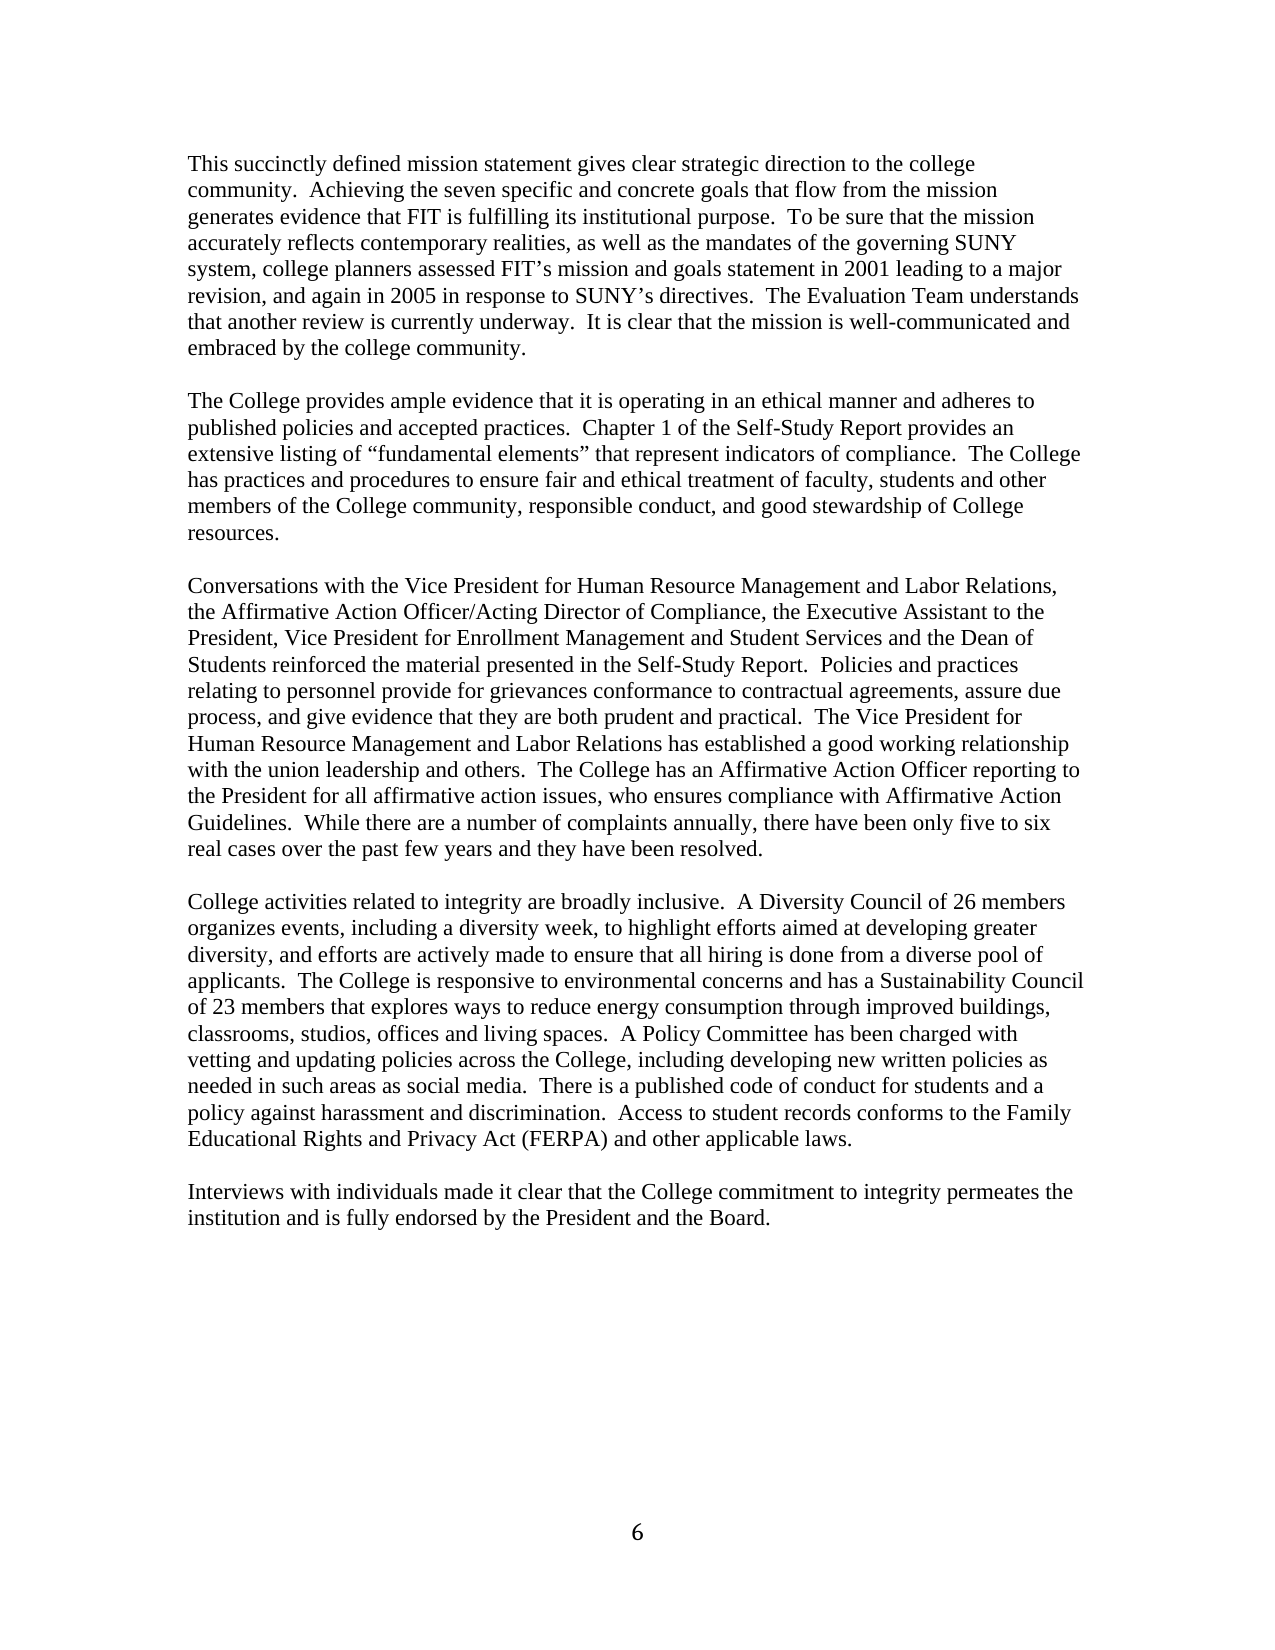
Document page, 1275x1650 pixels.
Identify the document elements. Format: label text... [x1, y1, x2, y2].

text Conversations with the Vice President for Human Resource Management and Labor Relations, the Affirmative Action Officer/Acting Director of Compliance, the Executive Assistant to the President, Vice President for Enrollment Management and Student Services and the Dean of Students reinforced the material presented in the Self-Study Report. Policies and practices relating to personnel provide for grievances conformance to contractual agreements, assure due process, and give evidence that they are both prudent and practical. The Vice President for Human Resource Management and Labor Relations has established a good working relationship with the union leadership and others. The College has an Affirmative Action Officer reporting to the President for all affirmative action issues, who ensures compliance with Affirmative Action Guidelines. While there are a number of complaints annually, there have been only five to six real cases over the past few years and they have been resolved. [187, 572, 1087, 862]
text This succinctly defined mission statement gives clear strategic direction to the college community. Achieving the seven specific and concrete goals that flow from the mission generates evidence that FIT is fulfilling its institutional purpose. To be sure that the mission accurately reflects contemporary realities, as well as the mandates of the governing SUNY system, college planners assessed FIT’s mission and goals statement in 2001 leading to a major revision, and again in 2005 in response to SUNY’s directives. The Evaluation Team understands that another review is currently underway. It is clear that the mission is well-communicated and embraced by the college community. [187, 150, 1087, 361]
text The College provides ample evidence that it is operating in an ethical manner and adheres to published policies and accepted practices. Chapter 1 of the Self-Study Report provides an extensive listing of “fundamental elements” that represent indicators of compliance. The College has practices and procedures to ensure fair and ethical treatment of faculty, students and other members of the College community, responsible conduct, and good stewardship of College resources. [187, 387, 1087, 545]
text Interviews with individuals made it clear that the College commitment to integrity permeates the institution and is fully endorsed by the President and the Board. [187, 1178, 1087, 1231]
text College activities related to integrity are broadly inclusive. A Diversity Council of 26 members organizes events, including a diversity week, to highlight efforts aimed at developing greater diversity, and efforts are actively made to ensure that all hiring is done from a diverse pool of applicants. The College is responsive to environmental concerns and has a Sustainability Council of 23 members that explores ways to reduce energy consumption through improved buildings, classrooms, studios, offices and living spaces. A Policy Committee has been charged with vetting and updating policies across the College, including developing new written policies as needed in such areas as social media. There is a published code of conduct for students and a policy against harassment and discrimination. Access to student records conforms to the Family Educational Rights and Privacy Act (FERPA) and other applicable laws. [187, 888, 1087, 1151]
